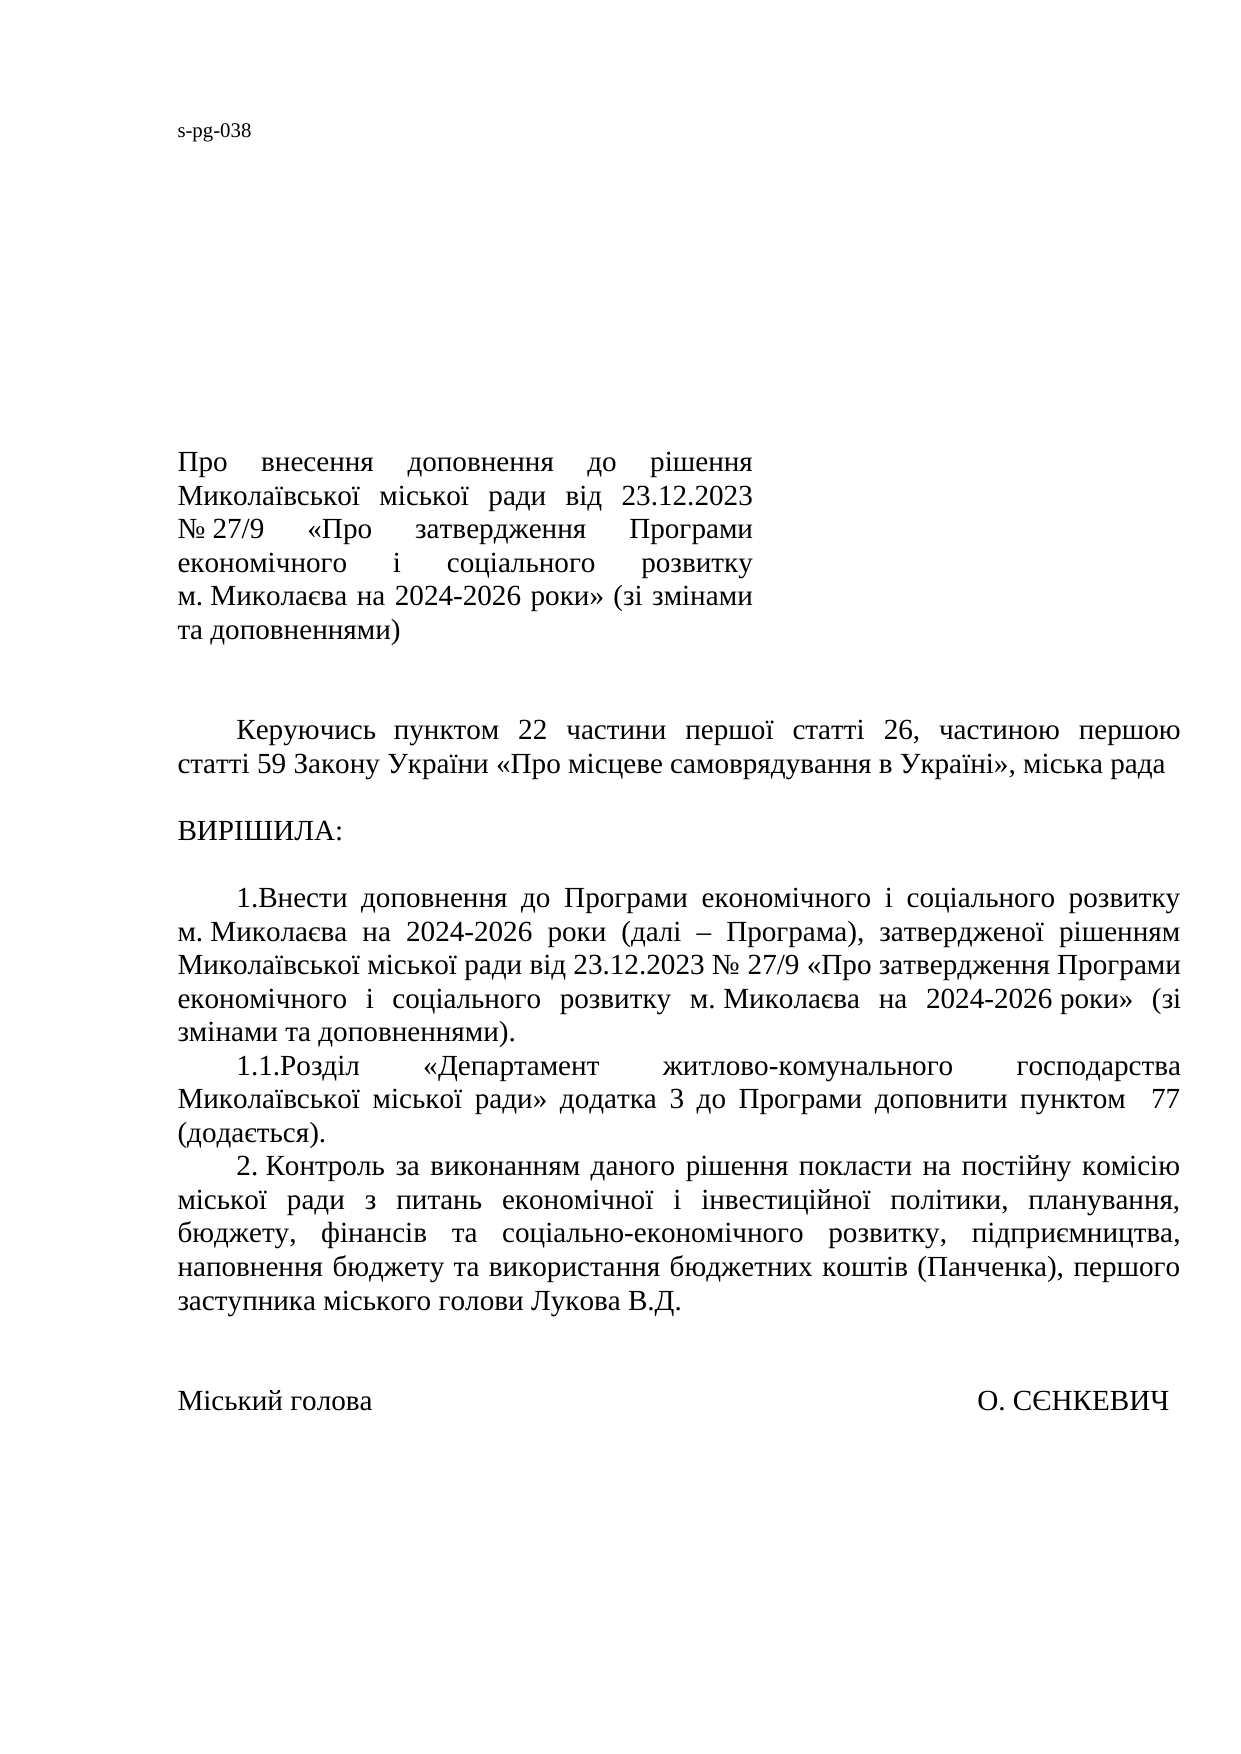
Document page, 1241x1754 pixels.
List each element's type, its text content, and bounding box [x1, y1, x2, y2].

text Про внесення доповнення до рішення Миколаївської міської ради від 23.12.2023 № 27/9 «Про затвердження Програми економічного і соціального розвитку м. Миколаєва на 2024-2026 роки» (зі змінами та доповненнями) [177, 444, 753, 645]
text Міський голова О. СЄНКЕВИЧ [177, 1383, 1181, 1417]
text ВИРІШИЛА: [177, 813, 1181, 847]
text 1.1.Розділ «Департамент житлово-комунального господарства Миколаївської міської ради» додатка 3 до Програми доповнити пунктом 77 (додається). [177, 1048, 1181, 1148]
text 2. Контроль за виконанням даного рішення покласти на постійну комісію міської ради з питань економічної і інвестиційної політики, планування, бюджету, фінансів та соціально-економічного розвитку, підприємництва, наповнення бюджету та використання бюджетних коштів (Панченка), першого заступника міського голови Лукова В.Д. [177, 1148, 1181, 1316]
text 1.Внести доповнення до Програми економічного і соціального розвитку м. Миколаєва на 2024-2026 роки (далі – Програма), затвердженої рішенням Миколаївської міської ради від 23.12.2023 № 27/9 «Про затвердження Програми економічного і соціального розвитку м. Миколаєва на 2024-2026 роки» (зі змінами та доповненнями). [177, 880, 1181, 1048]
text s-pg-038 [177, 118, 1181, 142]
text Керуючись пунктом 22 частини першої статті 26, частиною першою статті 59 Закону України «Про місцеве самоврядування в Україні», міська рада [177, 712, 1181, 779]
